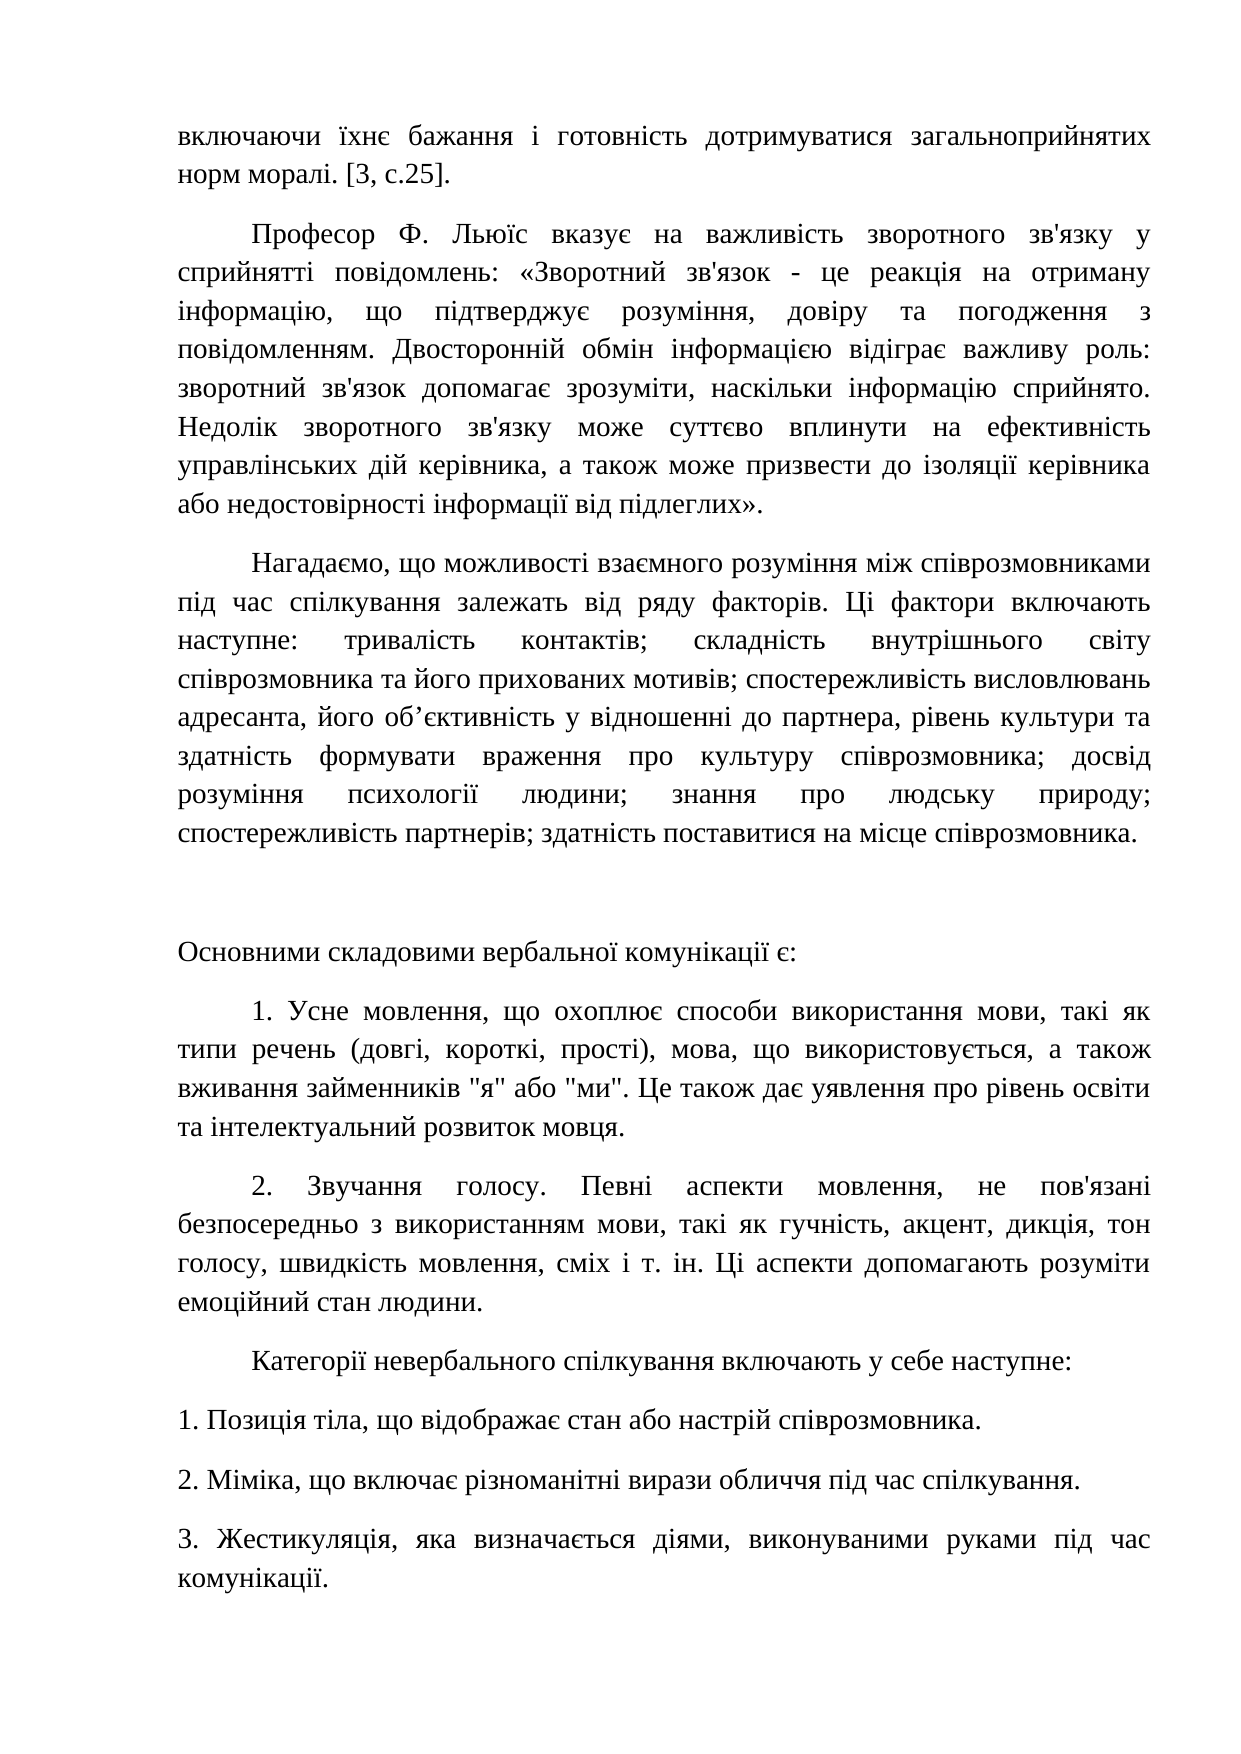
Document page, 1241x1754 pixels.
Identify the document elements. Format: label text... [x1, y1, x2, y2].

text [177, 118, 1152, 190]
text 2. Звучання голосу. Певні аспекти мовлення, не пов'язані безпосередньо з використанням мови, такі як гучність, акцент, дикція, тон голосу, швидкість мовлення, сміх і т. ін. Ці аспекти допомагають розуміти емоційний стан людини. [177, 1168, 1152, 1317]
text 3. Жестикуляція, яка визначається діями, виконуваними руками під час комунікації. [177, 1521, 1152, 1593]
text Професор Ф. Льюїс вказує на важливість зворотного зв'язку у сприйнятті повідомлень: «Зворотний зв'язок - це реакція на отриману інформацію, що підтверджує розуміння, довіру та погодження з повідомленням. Двосторонній обмін інформацією відіграє важливу роль: зворотний зв'язок допомагає зрозуміти, наскільки інформацію сприйнято. Недолік зворотного зв'язку може суттєво вплинути на ефективність управлінських дій керівника, а також може призвести до ізоляції керівника або недостовірності інформації від підлеглих». [177, 216, 1152, 519]
text Категорії невербального спілкування включають у себе наступне: [177, 1343, 1152, 1377]
text 1. Усне мовлення, що охоплює способи використання мови, такі як типи речень (довгі, короткі, прості), мова, що використовується, а також вживання займенників "я" або "ми". Це також дає уявлення про рівень освіти та інтелектуальний розвиток мовця. [177, 993, 1152, 1142]
text Основними складовими вербальної комунікації є: [177, 934, 1152, 967]
text 2. Міміка, що включає різноманітні вирази обличчя під час спілкування. [177, 1462, 1152, 1495]
text 1. Позиція тіла, що відображає стан або настрій співрозмовника. [177, 1402, 1152, 1436]
text Нагадаємо, що можливості взаємного розуміння між співрозмовниками під час спілкування залежать від ряду факторів. Ці фактори включають наступне: тривалість контактів; складність внутрішнього світу співрозмовника та його прихованих мотивів; спостережливість висловлювань адресанта, його об’єктивність у відношенні до партнера, рівень культури та здатність формувати враження про культуру співрозмовника; досвід розуміння психології людини; знання про людську природу; спостережливість партнерів; здатність поставитися на місце співрозмовника. [177, 545, 1152, 848]
